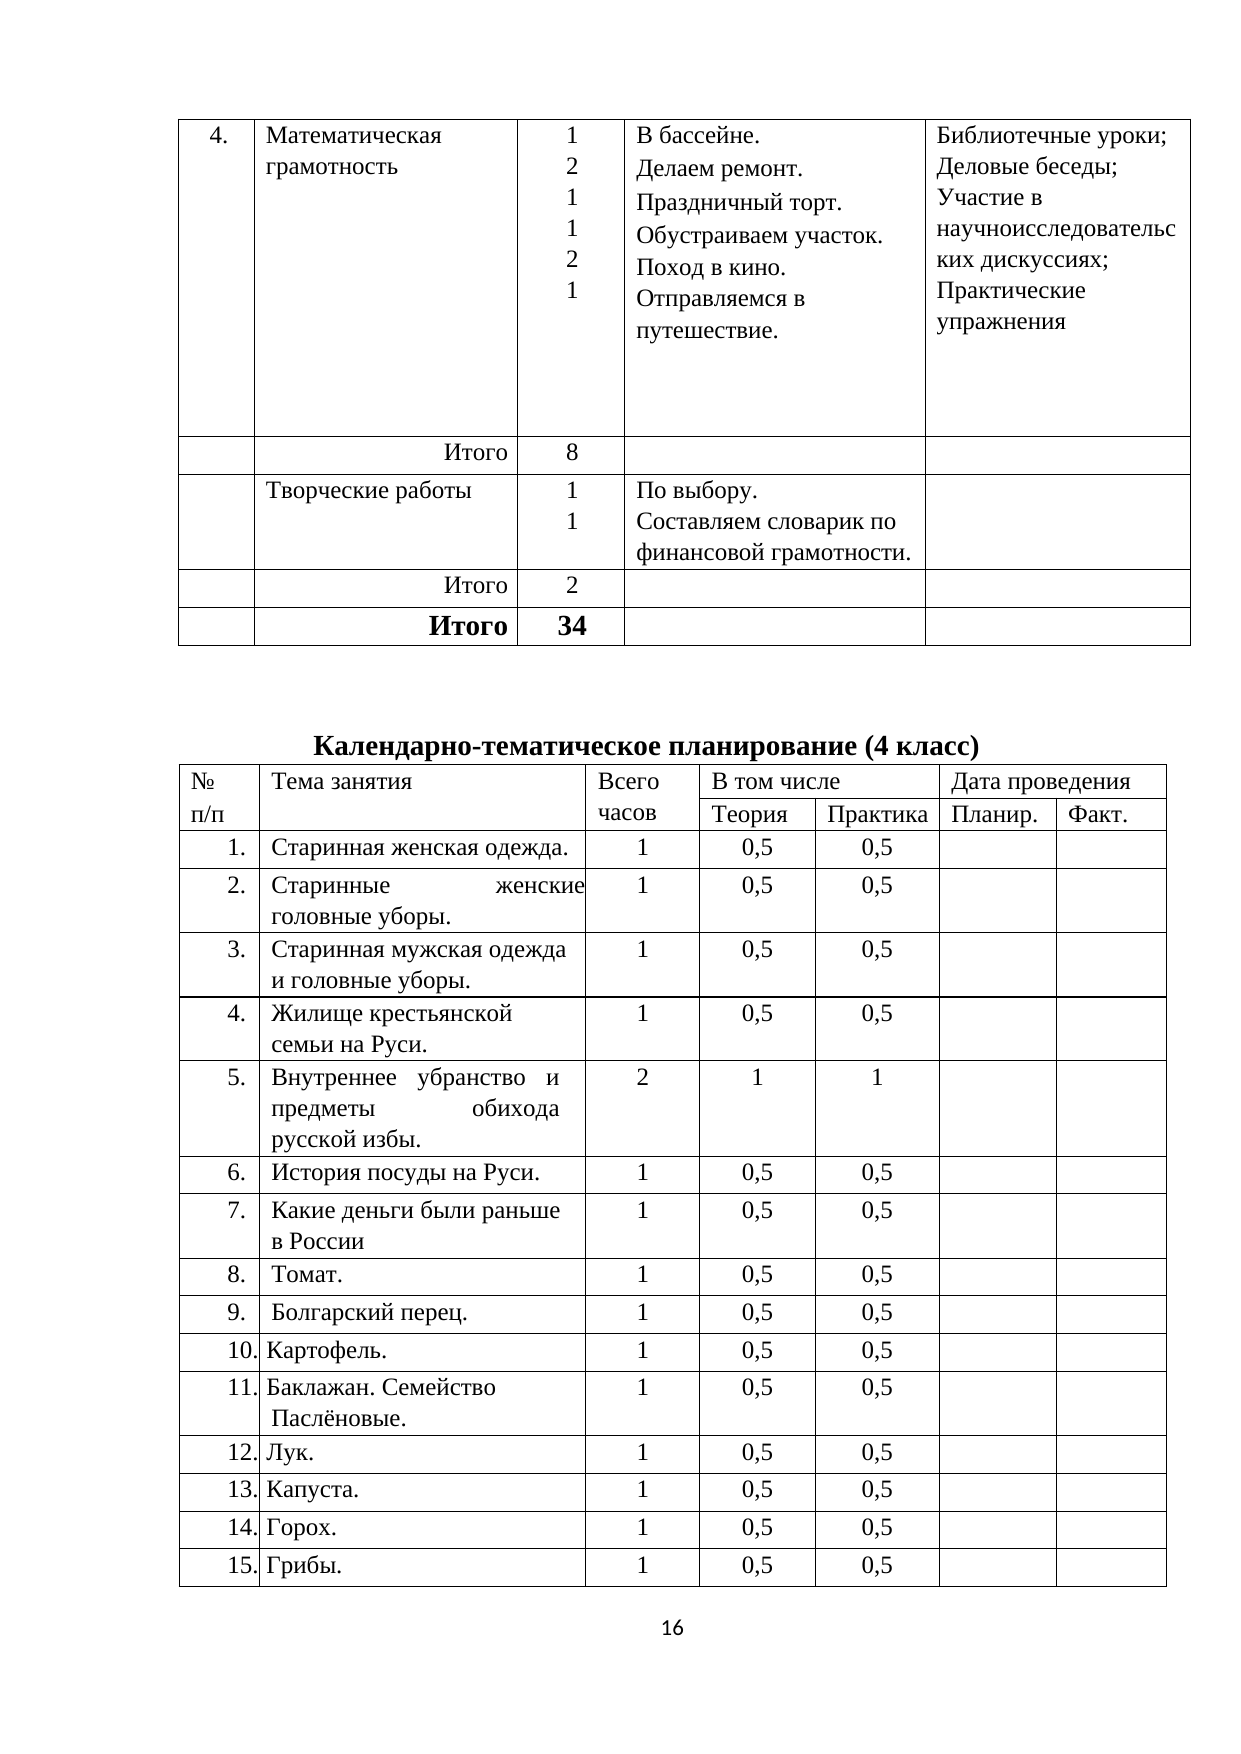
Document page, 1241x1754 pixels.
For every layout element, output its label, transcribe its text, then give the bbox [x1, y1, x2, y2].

table_cell [940, 1157, 1056, 1193]
table_cell 1 [586, 1157, 699, 1193]
table_cell [940, 933, 1056, 996]
table_cell [1057, 1474, 1166, 1511]
table_cell 1 [586, 1334, 699, 1371]
table_cell Математическая грамотность [255, 120, 517, 436]
table_cell 1. [180, 831, 259, 868]
table_cell [940, 1296, 1056, 1333]
table_cell 1 [586, 831, 699, 868]
table_cell Старинные женские головные уборы. [260, 869, 585, 932]
table_cell 5. [180, 1061, 259, 1156]
table_cell [940, 1436, 1056, 1473]
table_cell [625, 608, 925, 645]
table_cell [1057, 1549, 1166, 1586]
table_cell Баклажан. Семейство Паслёновые. [260, 1372, 585, 1435]
table_header Тема занятия [260, 765, 585, 830]
table_cell 0,5 [700, 1296, 815, 1333]
table_cell 4. [180, 998, 259, 1060]
table_cell [940, 1549, 1056, 1586]
table_cell 1 [586, 1474, 699, 1511]
table_cell 34 [518, 608, 624, 645]
table_cell [940, 869, 1056, 932]
table_header Дата проведения [940, 765, 1166, 797]
text Календарно-тематическое планирование (4 класс) [177, 728, 979, 762]
table_cell 0,5 [816, 1512, 939, 1548]
table_cell Библиотечные уроки; Деловые беседы; Участие в научноисследовательс ких дискуссиях; Практические упражнения [926, 120, 1190, 436]
table_cell [1057, 1194, 1166, 1257]
table_cell Томат. [260, 1259, 585, 1295]
table_cell Итого [255, 570, 517, 607]
table_cell [1057, 831, 1166, 868]
table_cell 0,5 [816, 933, 939, 996]
table_cell [940, 1372, 1056, 1435]
table_cell 0,5 [700, 1436, 815, 1473]
table_cell 1 [586, 933, 699, 996]
table_cell 2 [518, 570, 624, 607]
table_cell 12. [180, 1436, 259, 1473]
table_cell [940, 831, 1056, 868]
table_cell 1 [586, 998, 699, 1060]
table_cell [940, 1061, 1056, 1156]
table_cell 0,5 [700, 1194, 815, 1257]
table_cell [940, 1512, 1056, 1548]
table_cell 0,5 [816, 1436, 939, 1473]
table_cell 0,5 [816, 1259, 939, 1295]
table_cell 1 [586, 1372, 699, 1435]
table_cell [1057, 1436, 1166, 1473]
table_cell 8 [518, 437, 624, 474]
table_cell 1 [586, 1436, 699, 1473]
table_cell Жилище крестьянской семьи на Руси. [260, 998, 585, 1060]
table_cell 1 [586, 1549, 699, 1586]
table_cell [179, 437, 254, 474]
table_cell [179, 608, 254, 645]
table_cell [926, 608, 1190, 645]
table_cell 15. [180, 1549, 259, 1586]
table_cell [625, 437, 925, 474]
table_cell 2 [586, 1061, 699, 1156]
table_cell 10. [180, 1334, 259, 1371]
table_cell [1057, 933, 1166, 996]
table_cell 6. [180, 1157, 259, 1193]
table_cell [1057, 1157, 1166, 1193]
table_cell В бассейне. Делаем ремонт. Праздничный торт. Обустраиваем участок. Поход в кино. Отправляемся в путешествие. [625, 120, 925, 436]
table_cell История посуды на Руси. [260, 1157, 585, 1193]
table_header № п/п [180, 765, 259, 830]
table_cell 0,5 [700, 1512, 815, 1548]
table_cell 0,5 [816, 1372, 939, 1435]
table_cell [940, 1259, 1056, 1295]
table_cell 0,5 [816, 1157, 939, 1193]
table_cell 0,5 [700, 933, 815, 996]
table_cell 0,5 [816, 1296, 939, 1333]
table_cell 0,5 [816, 998, 939, 1060]
table_cell Старинная женская одежда. [260, 831, 585, 868]
table_cell [179, 570, 254, 607]
table_cell 0,5 [816, 869, 939, 932]
table_cell 0,5 [700, 1372, 815, 1435]
table_cell [940, 998, 1056, 1060]
table_cell 3. [180, 933, 259, 996]
table_header Всего часов [586, 765, 699, 830]
table_cell Итого [255, 437, 517, 474]
table_cell Какие деньги были раньше в России [260, 1194, 585, 1257]
table_cell 0,5 [816, 831, 939, 868]
table_cell [926, 570, 1190, 607]
table_cell 1 [586, 869, 699, 932]
table_cell 13. [180, 1474, 259, 1511]
table_cell [1057, 869, 1166, 932]
table_cell [625, 570, 925, 607]
table_header В том числе [700, 765, 939, 797]
table_cell По выбору. Составляем словарик по финансовой грамотности. [625, 475, 925, 569]
table_cell [1057, 998, 1166, 1060]
table_cell Факт. [1057, 799, 1166, 830]
table_cell 0,5 [700, 998, 815, 1060]
table_cell [1057, 1512, 1166, 1548]
table_cell 0,5 [700, 1259, 815, 1295]
table_cell 0,5 [816, 1334, 939, 1371]
table_cell [940, 1474, 1056, 1511]
table_cell [940, 1194, 1056, 1257]
table_cell [1057, 1296, 1166, 1333]
table_cell Грибы. [260, 1549, 585, 1586]
table_cell Старинная мужская одежда и головные уборы. [260, 933, 585, 996]
table_cell [1057, 1372, 1166, 1435]
table_cell 1 [816, 1061, 939, 1156]
table_cell [1057, 1334, 1166, 1371]
table_cell 1 [586, 1296, 699, 1333]
table_cell Теория [700, 799, 815, 830]
table_cell 1 2 1 1 2 1 [518, 120, 624, 436]
table_cell Планир. [940, 799, 1056, 830]
table_cell Практика [816, 799, 939, 830]
table_cell 14. [180, 1512, 259, 1548]
table_cell 11. [180, 1372, 259, 1435]
table_cell Творческие работы [255, 475, 517, 569]
table_cell Внутреннее убранство и предметы обихода русской избы. [260, 1061, 585, 1156]
table_cell [1057, 1061, 1166, 1156]
table_cell Лук. [260, 1436, 585, 1473]
table_cell 1 [586, 1259, 699, 1295]
table_cell 9. [180, 1296, 259, 1333]
table_cell Болгарский перец. [260, 1296, 585, 1333]
table_cell 0,5 [700, 869, 815, 932]
table_cell Горох. [260, 1512, 585, 1548]
table_cell [179, 475, 254, 569]
table_cell 1 [700, 1061, 815, 1156]
table_cell 1 [586, 1194, 699, 1257]
table_cell 0,5 [816, 1474, 939, 1511]
table_cell [926, 437, 1190, 474]
table_cell 0,5 [700, 1334, 815, 1371]
table_cell 1 1 [518, 475, 624, 569]
table_cell 0,5 [816, 1194, 939, 1257]
table_cell Картофель. [260, 1334, 585, 1371]
table_cell Капуста. [260, 1474, 585, 1511]
table_cell [926, 475, 1190, 569]
table_cell 0,5 [700, 1474, 815, 1511]
table_cell 1 [586, 1512, 699, 1548]
table_cell [1057, 1259, 1166, 1295]
table_cell 7. [180, 1194, 259, 1257]
table_cell 8. [180, 1259, 259, 1295]
table_cell Итого [255, 608, 517, 645]
table_cell 2. [180, 869, 259, 932]
table_cell 0,5 [700, 1549, 815, 1586]
table_cell 0,5 [816, 1549, 939, 1586]
table_cell [940, 1334, 1056, 1371]
table_cell 4. [179, 120, 254, 436]
table_cell 0,5 [700, 831, 815, 868]
table_cell 0,5 [700, 1157, 815, 1193]
